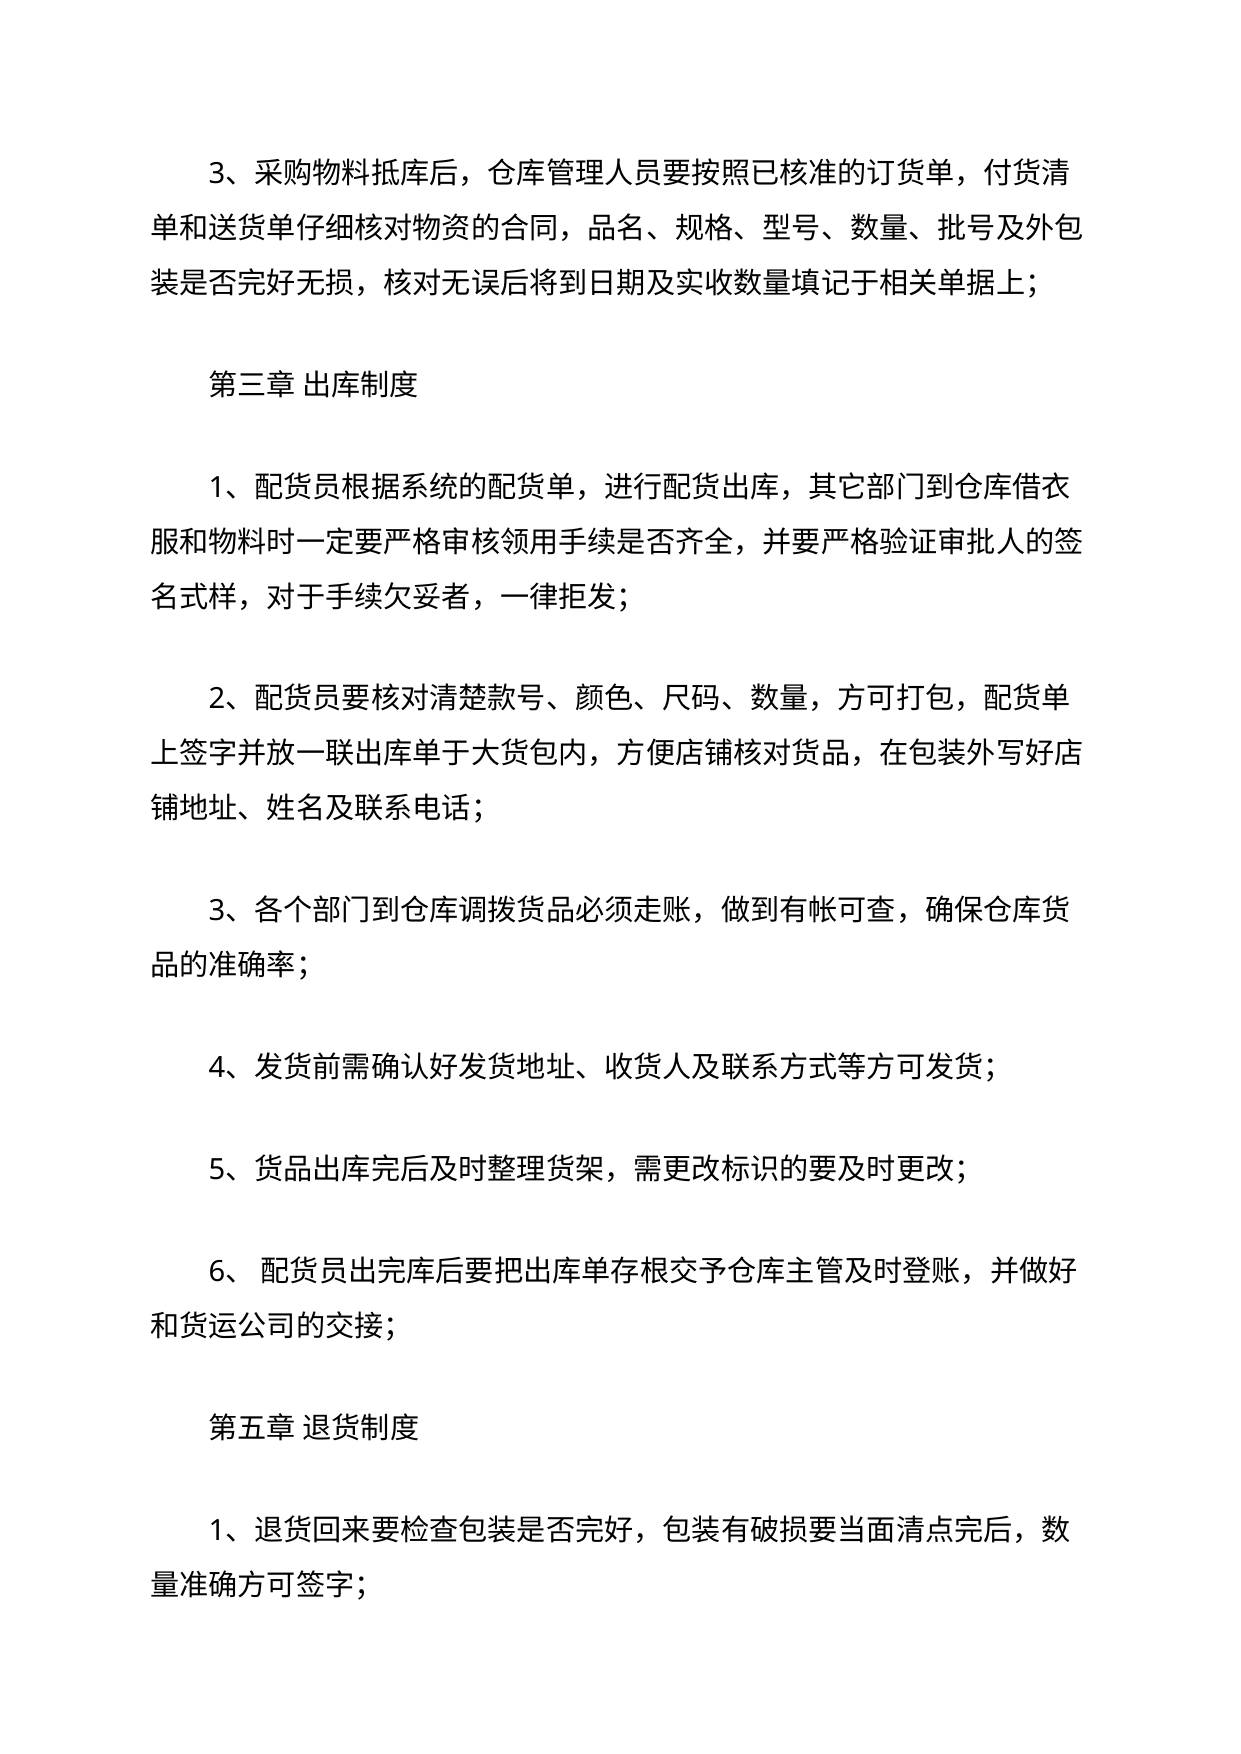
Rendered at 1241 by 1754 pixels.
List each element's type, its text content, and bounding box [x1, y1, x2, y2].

text 3、采购物料抵库后，仓库管理人员要按照已核准的订货单，付货清单和送货单仔细核对物资的合同，品名、规格、型号、数量、批号及外包装是否完好无损，核对无误后将到日期及实收数量填记于相关单据上； [150, 150, 1090, 302]
text 6、 配货员出完库后要把出库单存根交予仓库主管及时登账，并做好和货运公司的交接； [150, 1247, 1090, 1345]
text 1、配货员根据系统的配货单，进行配货出库，其它部门到仓库借衣服和物料时一定要严格审核领用手续是否齐全，并要严格验证审批人的签名式样，对于手续欠妥者，一律拒发； [150, 463, 1090, 616]
text 2、配货员要核对清楚款号、颜色、尺码、数量，方可打包，配货单上签字并放一联出库单于大货包内，方便店铺核对货品，在包装外写好店铺地址、姓名及联系电话； [150, 675, 1090, 827]
text 1、退货回来要检查包装是否完好，包装有破损要当面清点完后，数量准确方可签字； [150, 1506, 1090, 1603]
text 第五章 退货制度 [150, 1404, 1090, 1447]
text 5、货品出库完后及时整理货架，需更改标识的要及时更改； [150, 1146, 1090, 1188]
text 4、发货前需确认好发货地址、收货人及联系方式等方可发货； [150, 1043, 1090, 1086]
text 3、各个部门到仓库调拨货品必须走账，做到有帐可查，确保仓库货品的准确率； [150, 887, 1090, 984]
text 第三章 出库制度 [150, 362, 1090, 404]
